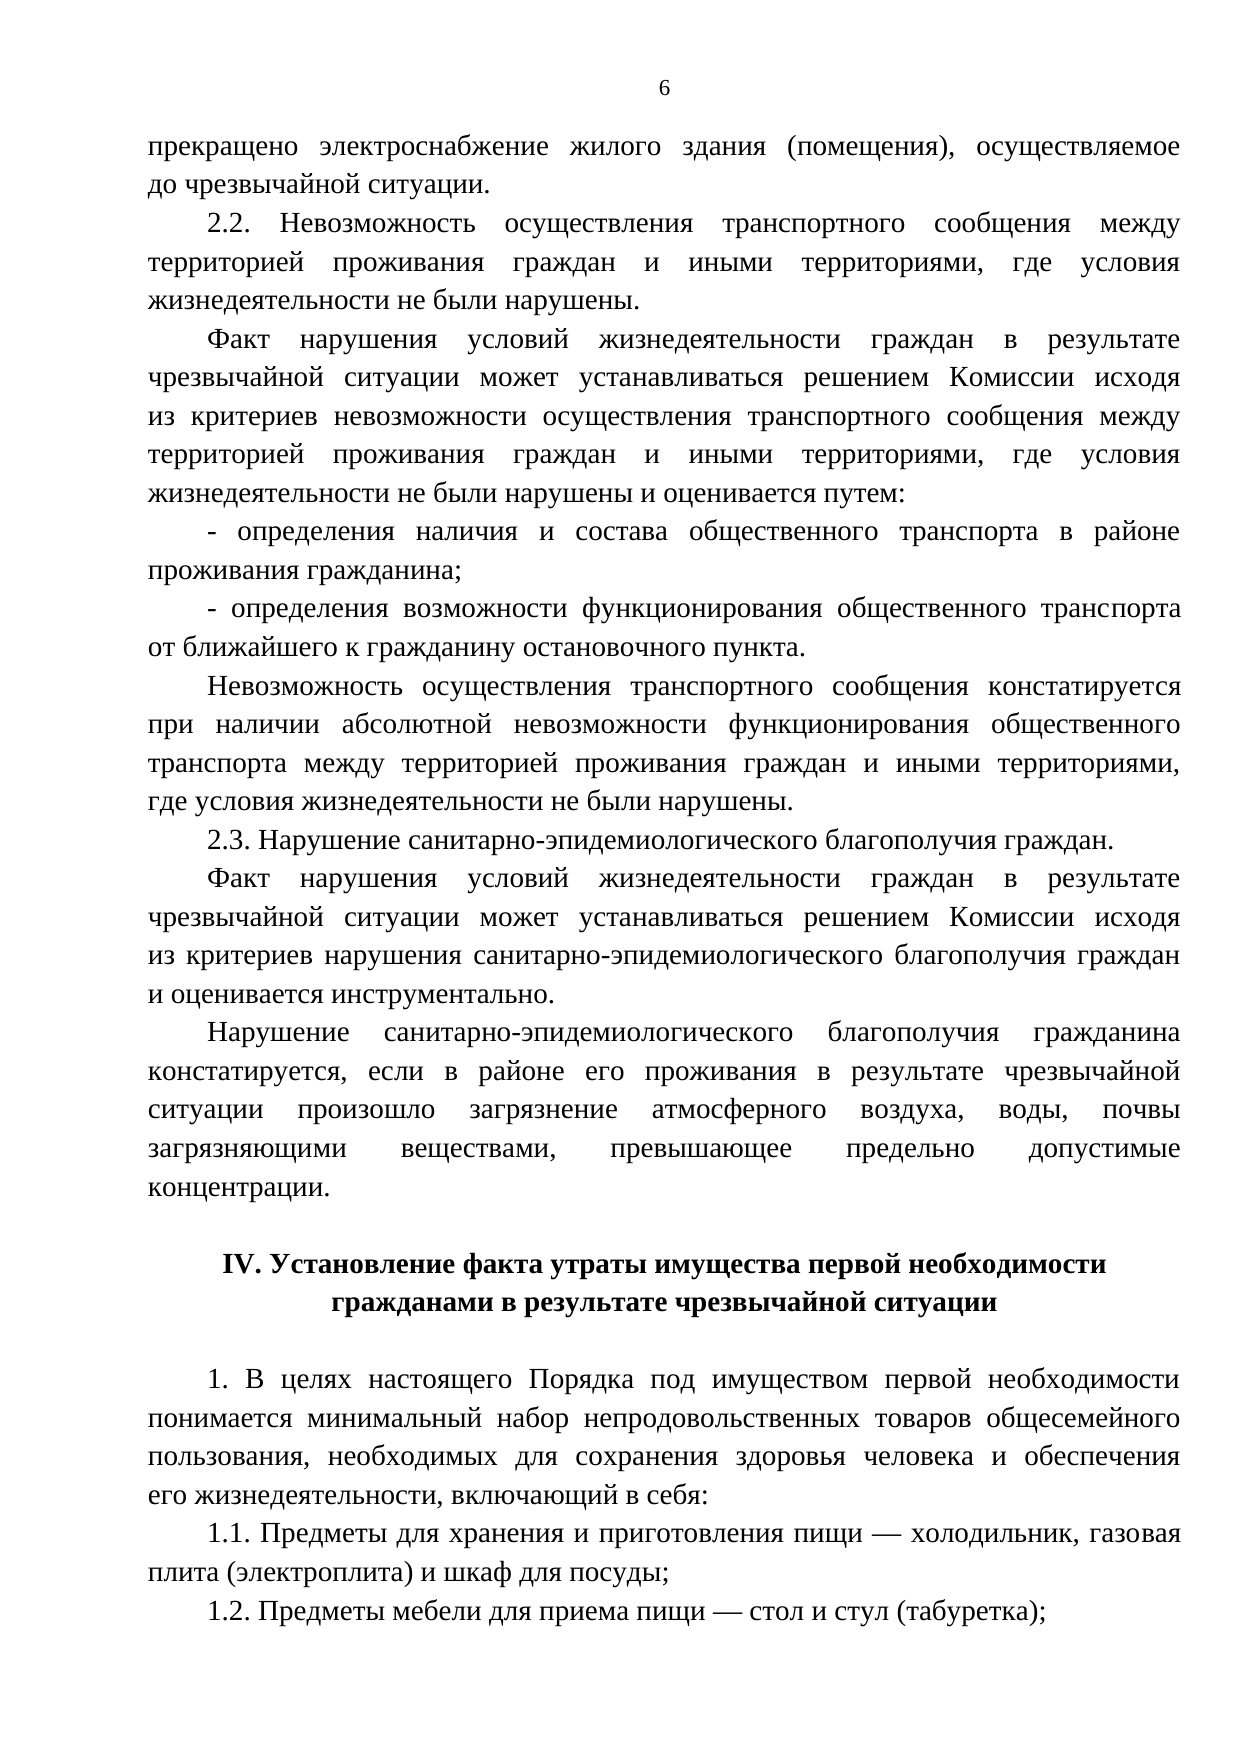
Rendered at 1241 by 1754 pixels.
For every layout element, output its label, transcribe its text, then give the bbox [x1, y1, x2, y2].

text 1. В целях настоящего Порядка под имуществом первой необходимости понимается минимальный набор непродовольственных товаров общесемейного пользования, необходимых для сохранения здоровья человека и обеспечения его жизнедеятельности, включающий в себя: [148, 1361, 1181, 1511]
text Факт нарушения условий жизнедеятельности граждан в результате чрезвычайной ситуации может устанавливаться решением Комиссии исходя из критериев нарушения санитарно-эпидемиологического благополучия граждан и оценивается инструментально. [148, 860, 1181, 1009]
text 2.3. Нарушение санитарно-эпидемиологического благополучия граждан. [148, 822, 1181, 855]
text 2.2. Невозможность осуществления транспортного сообщения между территорией проживания граждан и иными территориями, где условия жизнедеятельности не были нарушены. [148, 205, 1181, 316]
text IV. Установление факта утраты имущества первой необходимости гражданами в результате чрезвычайной ситуации [148, 1246, 1181, 1318]
text - определения наличия и состава общественного транспорта в районе проживания гражданина; [148, 513, 1181, 586]
text 1.2. Предметы мебели для приема пищи — стол и стул (табуретка); [148, 1593, 1181, 1626]
text Факт нарушения условий жизнедеятельности граждан в результате чрезвычайной ситуации может устанавливаться решением Комиссии исходя из критериев невозможности осуществления транспортного сообщения между территорией проживания граждан и иными территориями, где условия жизнедеятельности не были нарушены и оценивается путем: [148, 321, 1181, 508]
text Нарушение санитарно-эпидемиологического благополучия гражданина констатируется, если в районе его проживания в результате чрезвычайной ситуации произошло загрязнение атмосферного воздуха, воды, почвы загрязняющими веществами, превышающее предельно допустимые концентрации. [148, 1014, 1181, 1202]
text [148, 128, 1181, 200]
text 1.1. Предметы для хранения и приготовления пищи — холодильник, газовая плита (электроплита) и шкаф для посуды; [148, 1516, 1181, 1588]
text Невозможность осуществления транспортного сообщения констатируется при наличии абсолютной невозможности функционирования общественного транспорта между территорией проживания граждан и иными территориями, где условия жизнедеятельности не были нарушены. [148, 668, 1181, 817]
text - определения возможности функционирования общественного транспорта от ближайшего к гражданину остановочного пункта. [148, 591, 1181, 663]
